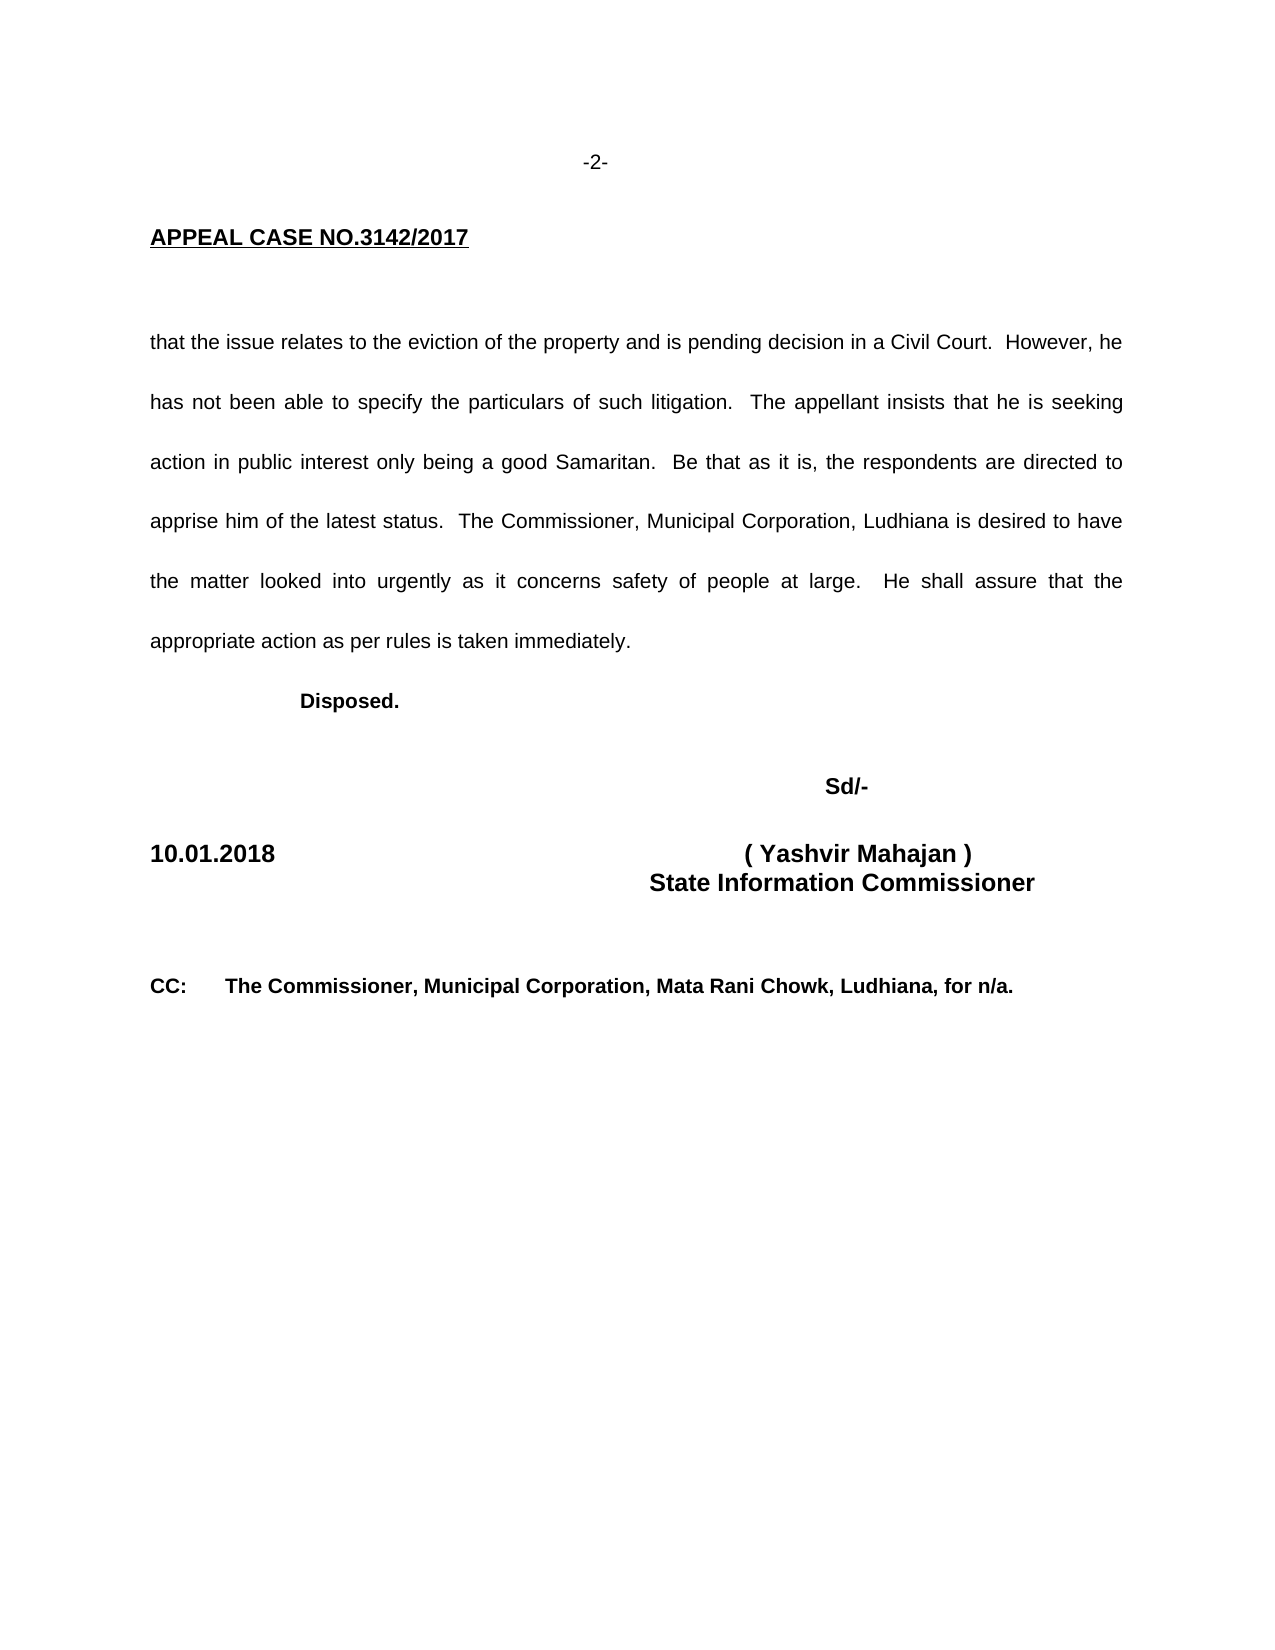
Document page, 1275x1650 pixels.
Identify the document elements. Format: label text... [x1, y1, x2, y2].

text APPEAL CASE NO.3142/2017 [150, 224, 1125, 251]
text Disposed. [150, 689, 1125, 713]
text CC: The Commissioner, Municipal Corporation, Mata Rani Chowk, Ludhiana, for n/a. [150, 974, 1125, 998]
text 10.01.2018 ( Yashvir Mahajan ) [150, 839, 1125, 867]
text Sd/- [150, 773, 1125, 799]
text that the issue relates to the eviction of the property and is pending decision in a Civil Court. However, he has not been able to specify the particulars of such litigation. The appellant insists that he is seeking action in public interest only being a good Samaritan. Be that as it is, the respondents are directed to apprise him of the latest status. The Commissioner, Municipal Corporation, Ludhiana is desired to have the matter looked into urgently as it concerns safety of people at large. He shall assure that the appropriate action as per rules is taken immediately. [150, 330, 1125, 653]
text State Information Commissioner [150, 867, 1125, 896]
text -2- [150, 150, 1125, 174]
